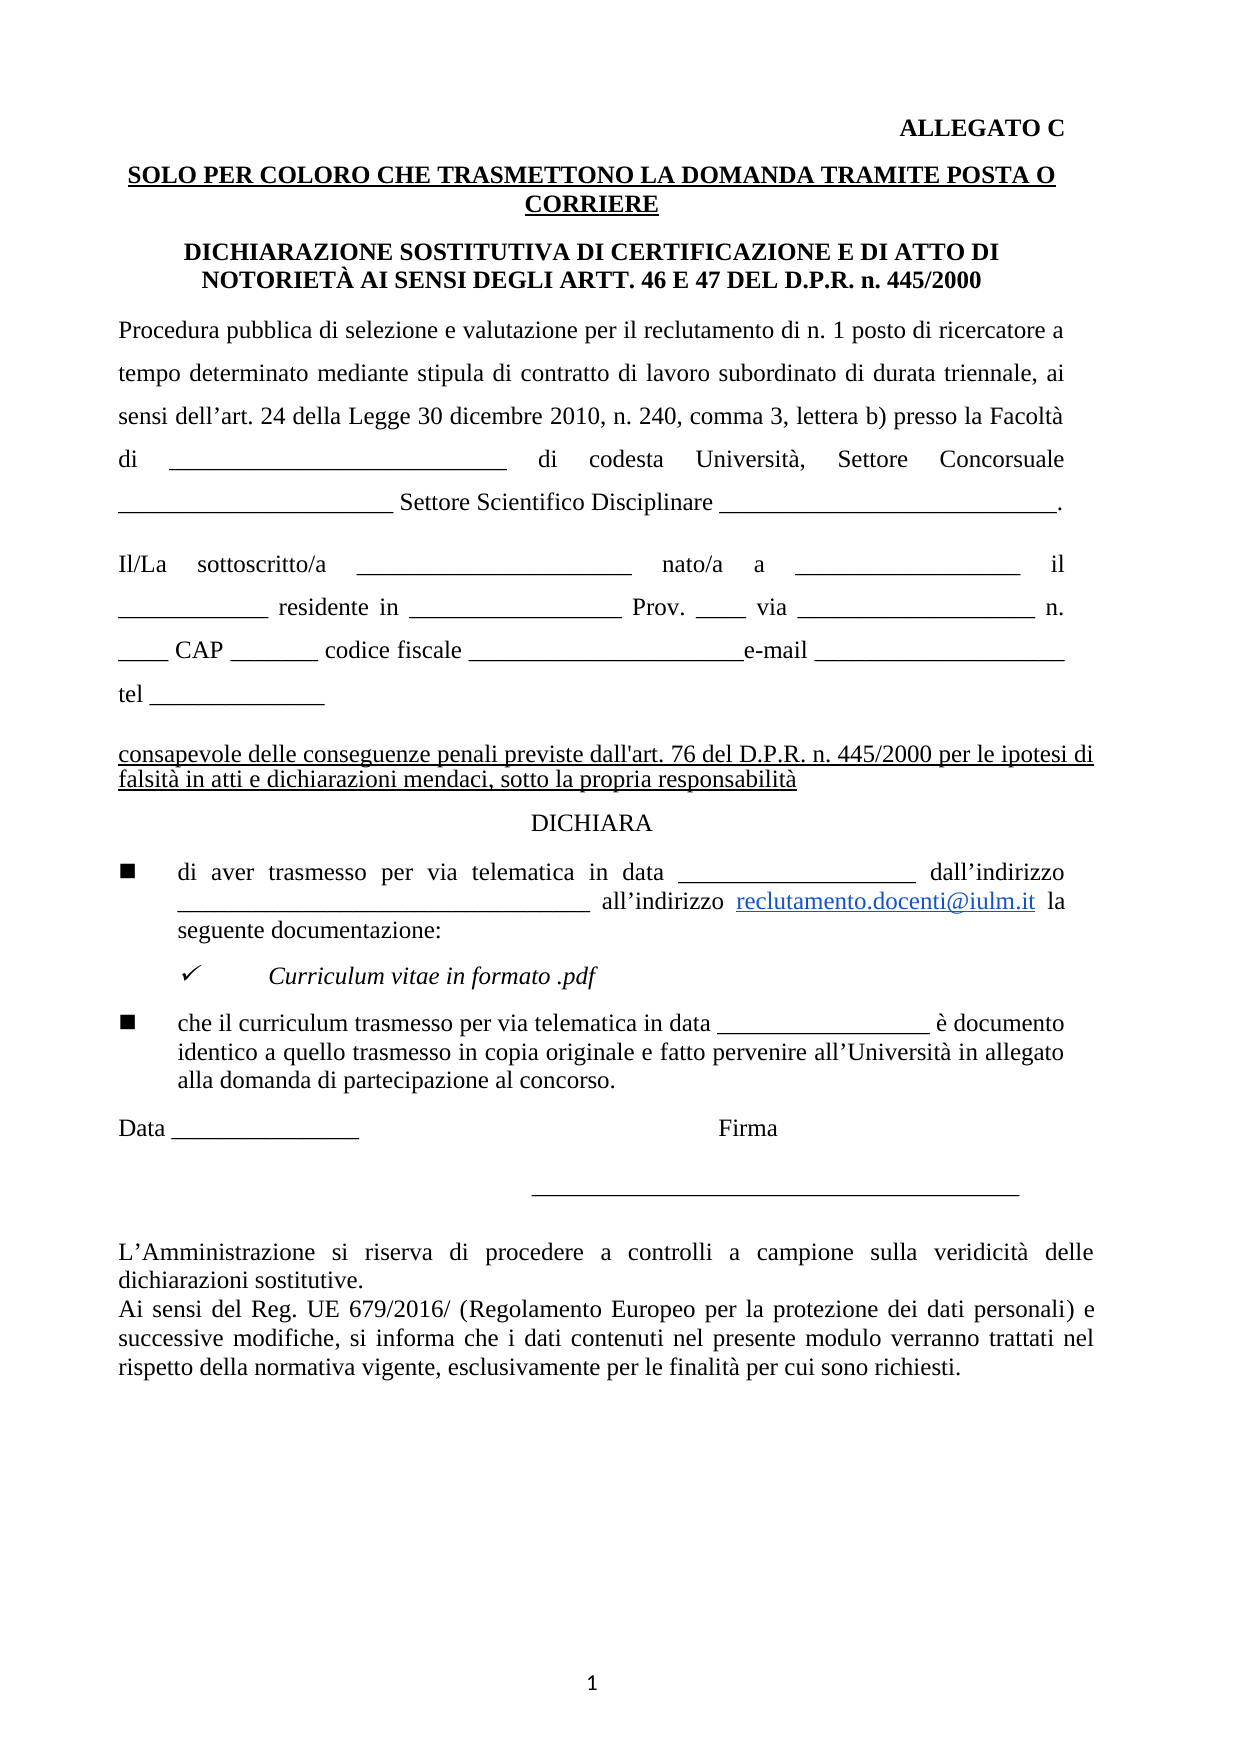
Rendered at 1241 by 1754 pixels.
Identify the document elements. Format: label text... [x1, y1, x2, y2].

list di aver trasmesso per via telematica in data ___________________ dall’indirizzo _________________________________ all’indirizzo reclutamento.docenti@iulm.it la seguente documentazione: [118, 857, 1065, 943]
list che il curriculum trasmesso per via telematica in data _________________ è documento identico a quello trasmesso in copia originale e fatto pervenire all’Università in allegato alla domanda di partecipazione al concorso. [118, 1008, 1065, 1094]
text Procedura pubblica di selezione e valutazione per il reclutamento di n. 1 posto di ricercatore a tempo determinato mediante stipula di contratto di lavoro subordinato di durata triennale, ai sensi dell’art. 24 della Legge 30 dicembre 2010, n. 240, comma 3, lettera b) presso la Facoltà di ___________________________ di codesta Università, Settore Concorsuale ______________________ Settore Scientifico Disciplinare ___________________________. [118, 315, 1065, 516]
text Ai sensi del Reg. UE 679/2016/ (Regolamento Europeo per la protezione dei dati personali) e successive modifiche, si informa che i dati contenuti nel presente modulo verranno trattati nel rispetto della normativa vigente, esclusivamente per le finalità per cui sono richiesti. [118, 1294, 1095, 1381]
text _______________________________________ [118, 1171, 1065, 1199]
text L’Amministrazione si riserva di procedere a controlli a campione sulla veridicità delle dichiarazioni sostitutive. [118, 1237, 1095, 1294]
text SOLO PER COLORO CHE TRASMETTONO LA DOMANDA TRAMITE POSTA O CORRIERE [118, 160, 1065, 218]
list Curriculum vitae in formato .pdf [177, 964, 1065, 989]
text consapevole delle conseguenze penali previste dall'art. 76 del D.P.R. n. 445/2000 per le ipotesi di falsità in atti e dichiarazioni mendaci, sotto la propria responsabilità [118, 743, 1095, 793]
text Il/La sottoscritto/a ______________________ nato/a a __________________ il ____________ residente in _________________ Prov. ____ via ___________________ n. ____ CAP _______ codice fiscale ______________________e-mail ____________________ tel ______________ [118, 549, 1065, 707]
text Data _______________ Firma [118, 1113, 1065, 1142]
text DICHIARAZIONE SOSTITUTIVA DI CERTIFICAZIONE E DI ATTO DI NOTORIETÀ AI SENSI DEGLI ARTT. 46 E 47 DEL D.P.R. n. 445/2000 [118, 237, 1065, 294]
text ALLEGATO C [591, 117, 1065, 142]
text DICHIARA [118, 813, 1065, 836]
